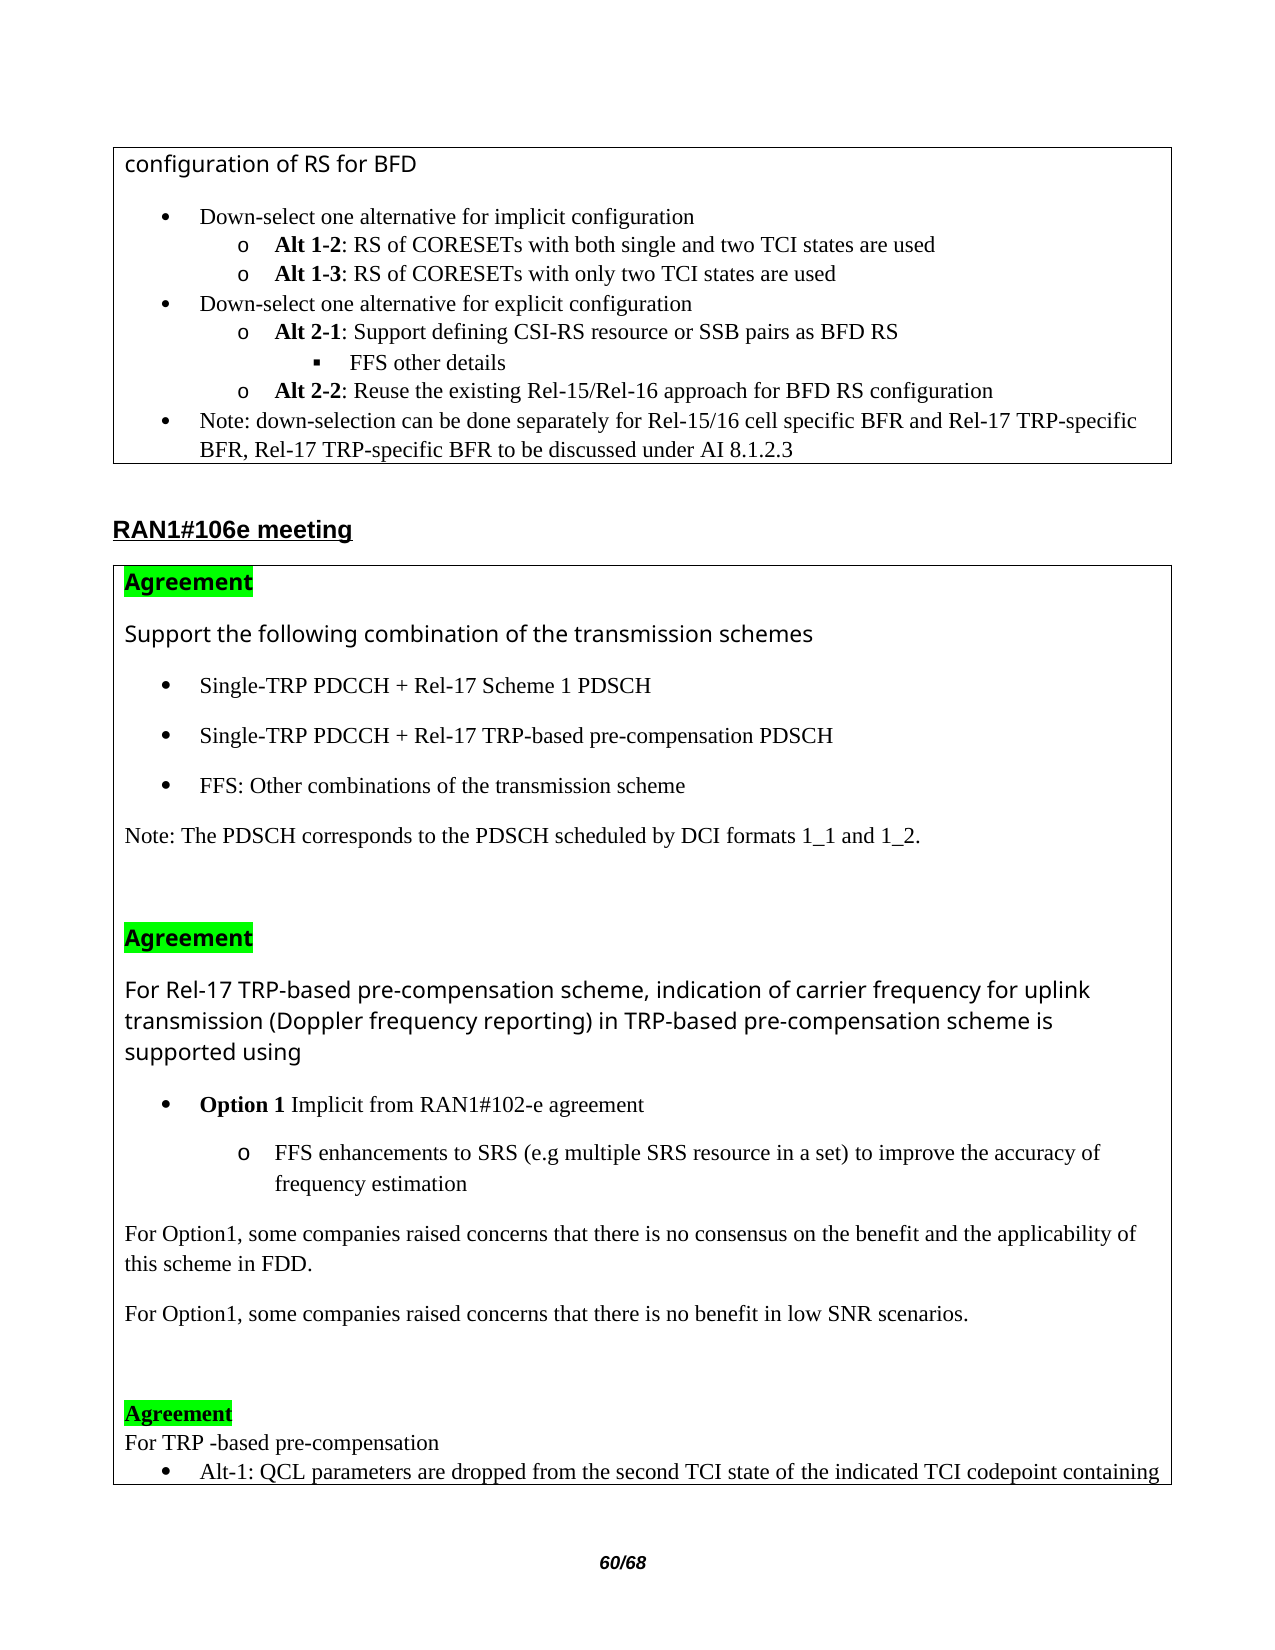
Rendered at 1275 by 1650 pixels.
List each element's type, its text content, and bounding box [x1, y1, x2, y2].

subtitle RAN1#106e meeting [112, 515, 1172, 543]
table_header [114, 566, 1171, 1484]
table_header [114, 148, 1171, 463]
